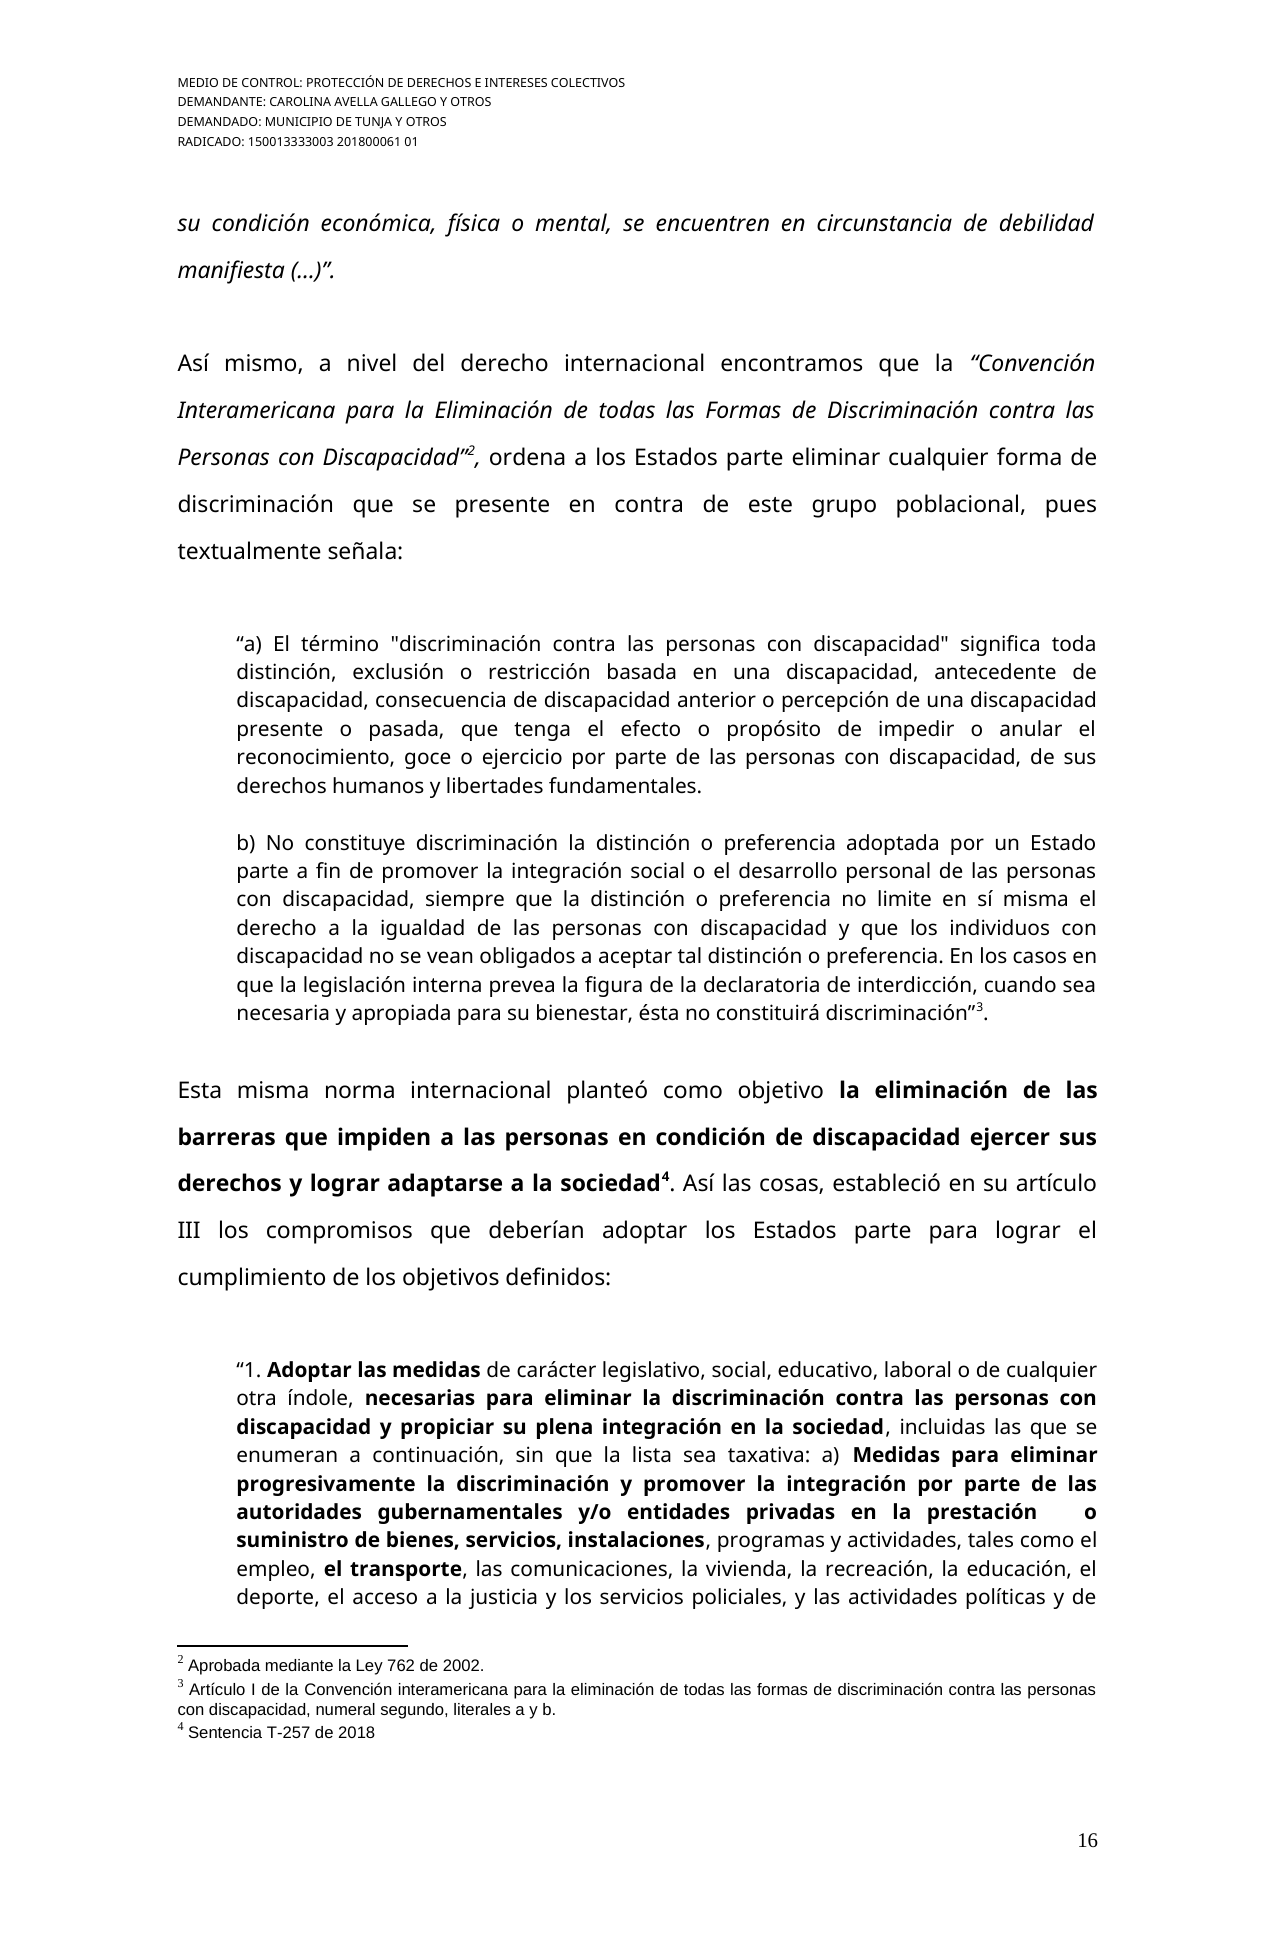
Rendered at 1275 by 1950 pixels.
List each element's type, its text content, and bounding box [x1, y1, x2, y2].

text b) No constituye discriminación la distinción o preferencia adoptada por un Estado parte a fin de promover la integración social o el desarrollo personal de las personas con discapacidad, siempre que la distinción o preferencia no limite en sí misma el derecho a la igualdad de las personas con discapacidad y que los individuos con discapacidad no se vean obligados a aceptar tal distinción o preferencia. En los casos en que la legislación interna prevea la figura de la declaratoria de interdicción, cuando sea necesaria y apropiada para su bienestar, ésta no constituirá discriminación”. [236, 828, 1098, 1027]
text Esta misma norma internacional planteó como objetivo la eliminación de las barreras que impiden a las personas en condición de discapacidad ejercer sus derechos y lograr adaptarse a la sociedad. Así las cosas, estableció en su artículo III los compromisos que deberían adoptar los Estados parte para lograr el cumplimiento de los objetivos definidos: [177, 1074, 1098, 1292]
text “a) El término "discriminación contra las personas con discapacidad" significa toda distinción, exclusión o restricción basada en una discapacidad, antecedente de discapacidad, consecuencia de discapacidad anterior o percepción de una discapacidad presente o pasada, que tenga el efecto o propósito de impedir o anular el reconocimiento, goce o ejercicio por parte de las personas con discapacidad, de sus derechos humanos y libertades fundamentales. [236, 629, 1098, 799]
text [236, 1355, 1098, 1611]
text Así mismo, a nivel del derecho internacional encontramos que la “Convención Interamericana para la Eliminación de todas las Formas de Discriminación contra las Personas con Discapacidad”, ordena a los Estados parte eliminar cualquier forma de discriminación que se presente en contra de este grupo poblacional, pues textualmente señala: [177, 347, 1098, 566]
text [177, 207, 1098, 285]
